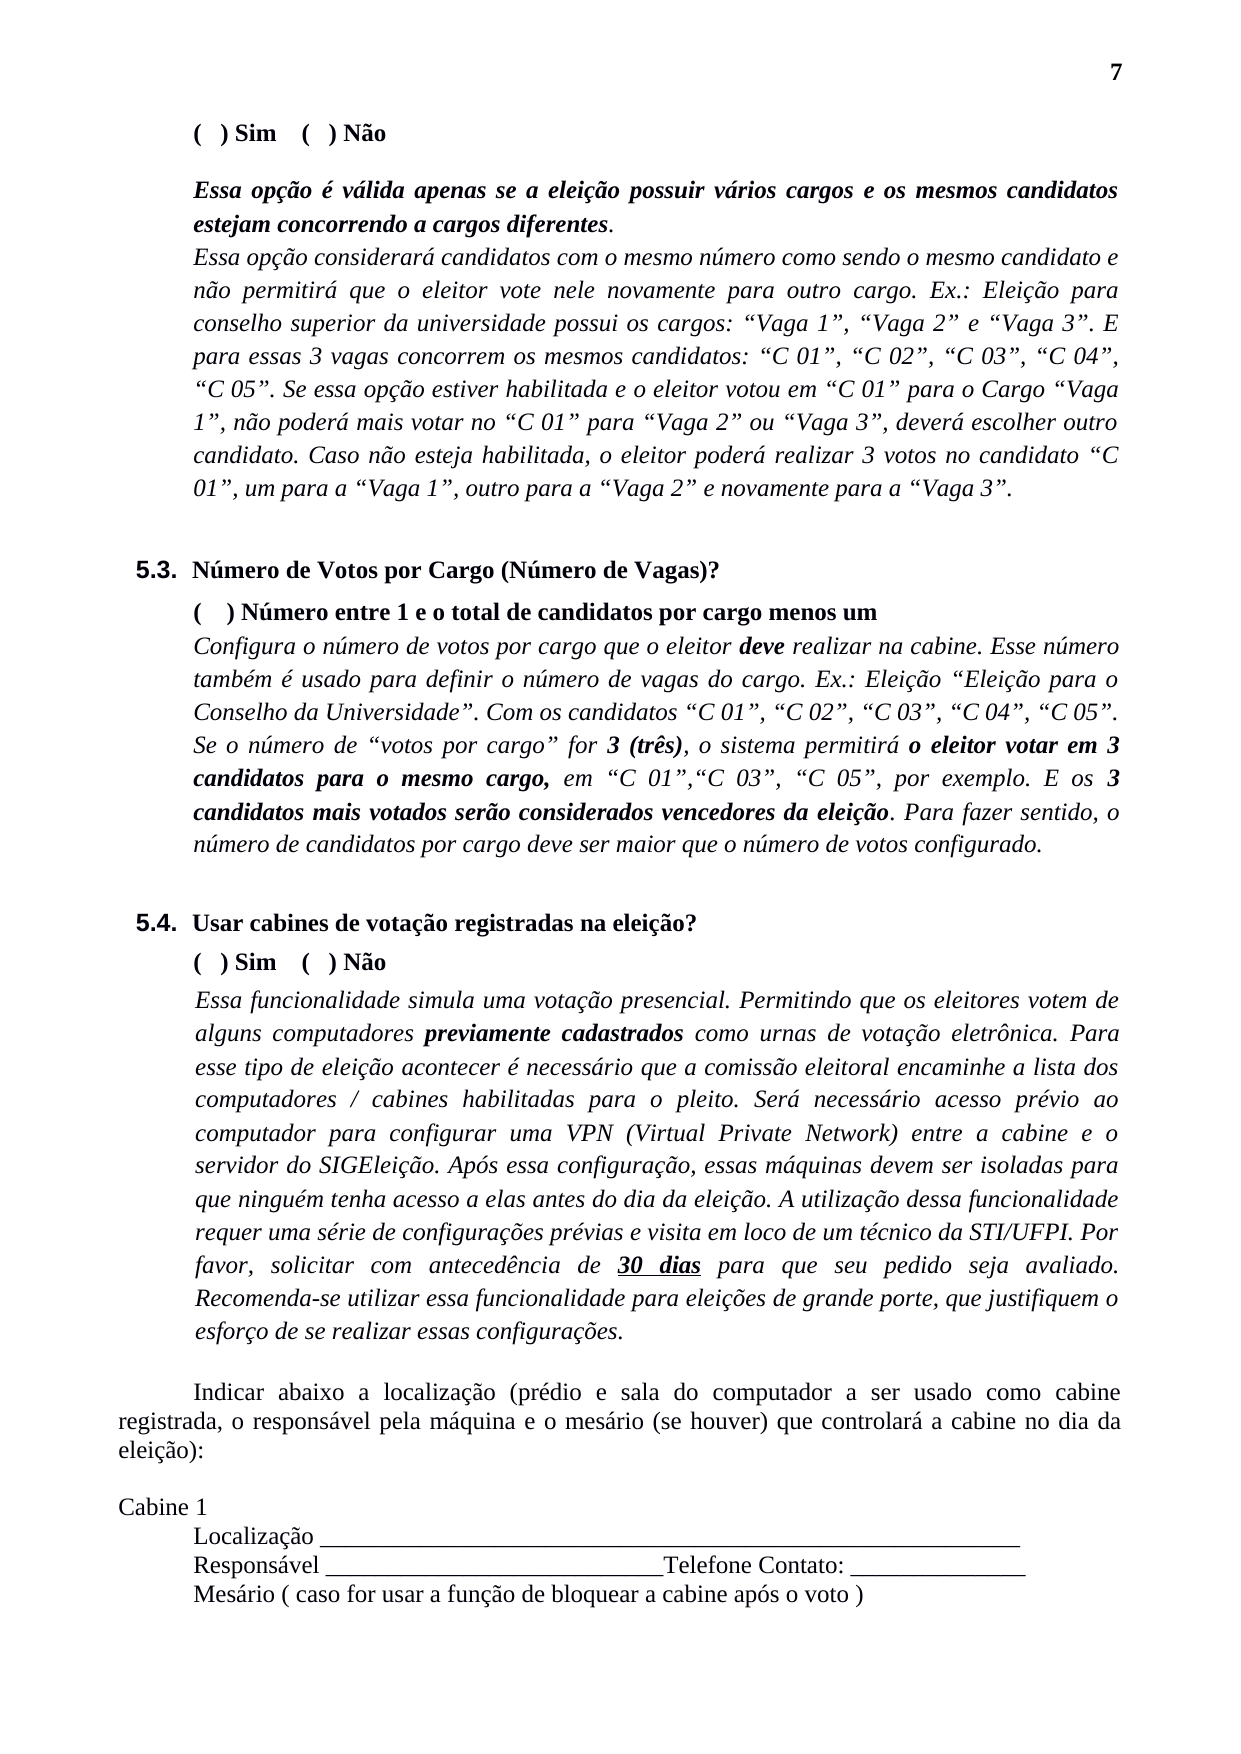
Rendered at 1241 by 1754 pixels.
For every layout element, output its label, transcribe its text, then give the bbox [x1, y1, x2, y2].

text ( ) Sim ( ) Não [118, 118, 1122, 147]
text Configura o número de votos por cargo que o eleitor deve realizar na cabine. Esse número também é usado para definir o número de vagas do cargo. Ex.: Eleição “Eleição para o Conselho da Universidade”. Com os candidatos “C 01”, “C 02”, “C 03”, “C 04”, “C 05”. Se o número de “votos por cargo” for 3 (três), o sistema permitirá o eleitor votar em 3 candidatos para o mesmo cargo, em “C 01”,“C 03”, “C 05”, por exemplo. E os 3 candidatos mais votados serão considerados vencedores da eleição. Para fazer sentido, o número de candidatos por cargo deve ser maior que o número de votos configurado. [193, 631, 1122, 858]
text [193, 1521, 1122, 1550]
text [193, 1550, 1122, 1579]
text Mesário ( caso for usar a função de bloquear a cabine após o voto ) [193, 1579, 1122, 1607]
text Essa opção considerará candidatos com o mesmo número como sendo o mesmo candidato e não permitirá que o eleitor vote nele novamente para outro cargo. Ex.: Eleição para conselho superior da universidade possui os cargos: “Vaga 1”, “Vaga 2” e “Vaga 3”. E para essas 3 vagas concorrem os mesmos candidatos: “C 01”, “C 02”, “C 03”, “C 04”, “C 05”. Se essa opção estiver habilitada e o eleitor votou em “C 01” para o Cargo “Vaga 1”, não poderá mais votar no “C 01” para “Vaga 2” ou “Vaga 3”, deverá escolher outro candidato. Caso não esteja habilitada, o eleitor poderá realizar 3 votos no candidato “C 01”, um para a “Vaga 1”, outro para a “Vaga 2” e novamente para a “Vaga 3”. [193, 242, 1122, 502]
text Cabine 1 [118, 1492, 1122, 1521]
text ( ) Sim ( ) Não [118, 947, 1122, 975]
text Essa funcionalidade simula uma votação presencial. Permitindo que os eleitores votem de alguns computadores previamente cadastrados como urnas de votação eletrônica. Para esse tipo de eleição acontecer é necessário que a comissão eleitoral encaminhe a lista dos computadores / cabines habilitadas para o pleito. Será necessário acesso prévio ao computador para configurar uma VPN (Virtual Private Network) entre a cabine e o servidor do SIGEleição. Após essa configuração, essas máquinas devem ser isoladas para que ninguém tenha acesso a elas antes do dia da eleição. A utilização dessa funcionalidade requer uma série de configurações prévias e visita em loco de um técnico da STI/UFPI. Por favor, solicitar com antecedência de 30 dias para que seu pedido seja avaliado. Recomenda-se utilizar essa funcionalidade para eleições de grande porte, que justifiquem o esforço de se realizar essas configurações. [195, 986, 1122, 1344]
subtitle Usar cabines de votação registradas na eleição? [177, 907, 1122, 936]
text Indicar abaixo a localização (prédio e sala do computador a ser usado como cabine registrada, o responsável pela máquina e o mesário (se houver) que controlará a cabine no dia da eleição): [118, 1377, 1122, 1464]
text ( ) Número entre 1 e o total de candidatos por cargo menos um [118, 597, 1122, 626]
subtitle Número de Votos por Cargo (Número de Vagas)? [177, 555, 1122, 584]
text Essa opção é válida apenas se a eleição possuir vários cargos e os mesmos candidatos estejam concorrendo a cargos diferentes. [193, 176, 1122, 237]
